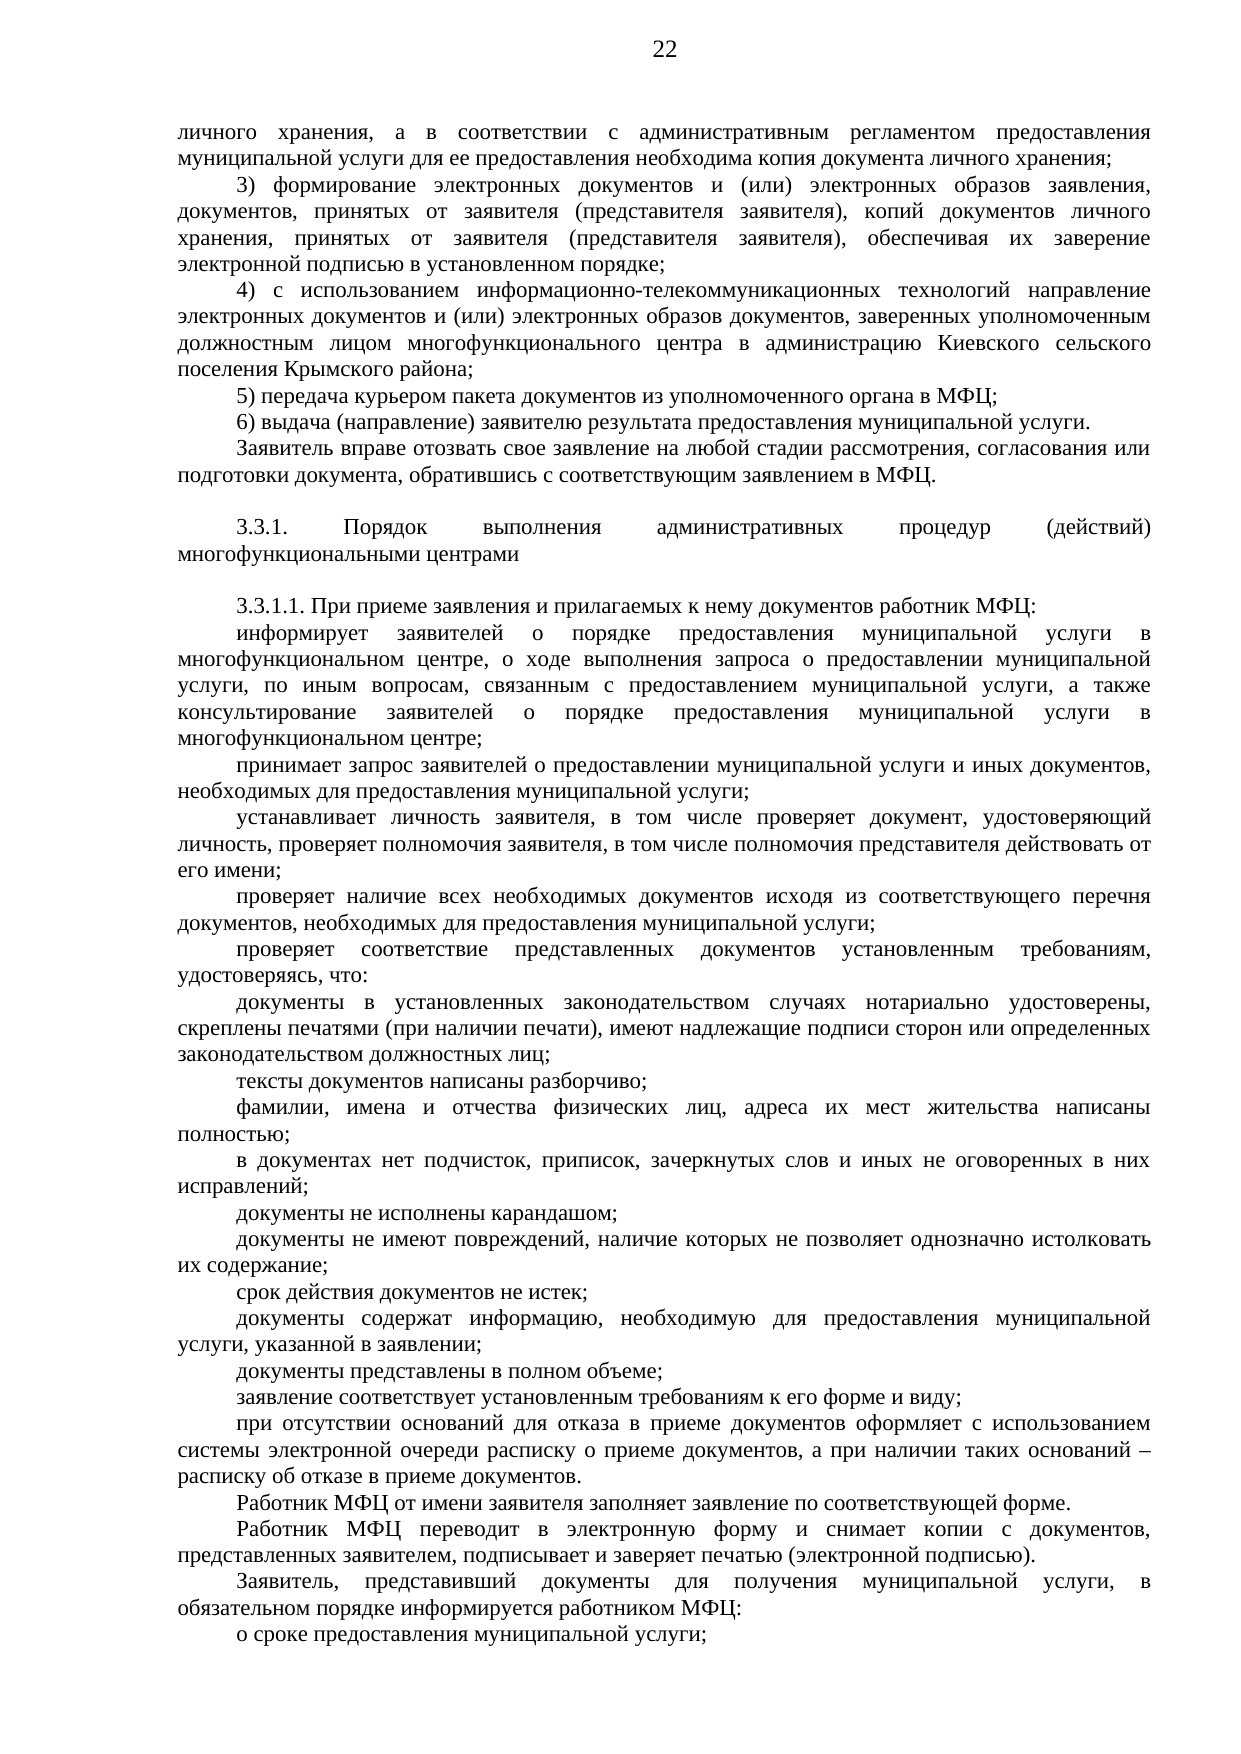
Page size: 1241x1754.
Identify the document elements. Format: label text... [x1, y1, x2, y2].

text Работник МФЦ от имени заявителя заполняет заявление по соответствующей форме. [177, 1488, 1152, 1515]
text принимает запрос заявителей о предоставлении муниципальной услуги и иных документов, необходимых для предоставления муниципальной услуги; [177, 751, 1152, 803]
text Работник МФЦ переводит в электронную форму и снимает копии с документов, представленных заявителем, подписывает и заверяет печатью (электронной подписью). [177, 1515, 1152, 1568]
text проверяет наличие всех необходимых документов исходя из соответствующего перечня документов, необходимых для предоставления муниципальной услуги; [177, 882, 1152, 935]
text проверяет соответствие представленных документов установленным требованиям, удостоверяясь, что: [177, 935, 1152, 988]
text тексты документов написаны разборчиво; [177, 1067, 1152, 1093]
text документы не имеют повреждений, наличие которых не позволяет однозначно истолковать их содержание; [177, 1225, 1152, 1278]
text 3.3.1.1. При приеме заявления и прилагаемых к нему документов работник МФЦ: [177, 592, 1152, 619]
text документы в установленных законодательством случаях нотариально удостоверены, скреплены печатями (при наличии печати), имеют надлежащие подписи сторон или определенных законодательством должностных лиц; [177, 988, 1152, 1067]
text срок действия документов не истек; [177, 1278, 1152, 1304]
text 5) передача курьером пакета документов из уполномоченного органа в МФЦ; [177, 382, 1152, 408]
text 4) с использованием информационно-телекоммуникационных технологий направление электронных документов и (или) электронных образов документов, заверенных уполномоченным должностным лицом многофункционального центра в администрацию Киевского сельского поселения Крымского района; [177, 276, 1152, 382]
text документы не исполнены карандашом; [177, 1199, 1152, 1225]
text документы содержат информацию, необходимую для предоставления муниципальной услуги, указанной в заявлении; [177, 1304, 1152, 1357]
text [177, 118, 1152, 171]
text при отсутствии оснований для отказа в приеме документов оформляет с использованием системы электронной очереди расписку о приеме документов, а при наличии таких оснований – расписку об отказе в приеме документов. [177, 1409, 1152, 1488]
text Заявитель вправе отозвать свое заявление на любой стадии рассмотрения, согласования или подготовки документа, обратившись с соответствующим заявлением в МФЦ. [177, 434, 1152, 487]
text устанавливает личность заявителя, в том числе проверяет документ, удостоверяющий личность, проверяет полномочия заявителя, в том числе полномочия представителя действовать от его имени; [177, 803, 1152, 882]
text 3) формирование электронных документов и (или) электронных образов заявления, документов, принятых от заявителя (представителя заявителя), копий документов личного хранения, принятых от заявителя (представителя заявителя), обеспечивая их заверение электронной подписью в установленном порядке; [177, 171, 1152, 276]
text 6) выдача (направление) заявителю результата предоставления муниципальной услуги. [177, 408, 1152, 434]
text Заявитель, представивший документы для получения муниципальной услуги, в обязательном порядке информируется работником МФЦ: [177, 1568, 1152, 1620]
text о сроке предоставления муниципальной услуги; [177, 1620, 1152, 1647]
text фамилии, имена и отчества физических лиц, адреса их мест жительства написаны полностью; [177, 1093, 1152, 1146]
text документы представлены в полном объеме; [177, 1357, 1152, 1383]
text информирует заявителей о порядке предоставления муниципальной услуги в многофункциональном центре, о ходе выполнения запроса о предоставлении муниципальной услуги, по иным вопросам, связанным с предоставлением муниципальной услуги, а также консультирование заявителей о порядке предоставления муниципальной услуги в многофункциональном центре; [177, 619, 1152, 751]
text в документах нет подчисток, приписок, зачеркнутых слов и иных не оговоренных в них исправлений; [177, 1146, 1152, 1199]
text 3.3.1. Порядок выполнения административных процедур (действий) многофункциональными центрами [177, 513, 1152, 566]
text заявление соответствует установленным требованиям к его форме и виду; [177, 1383, 1152, 1409]
